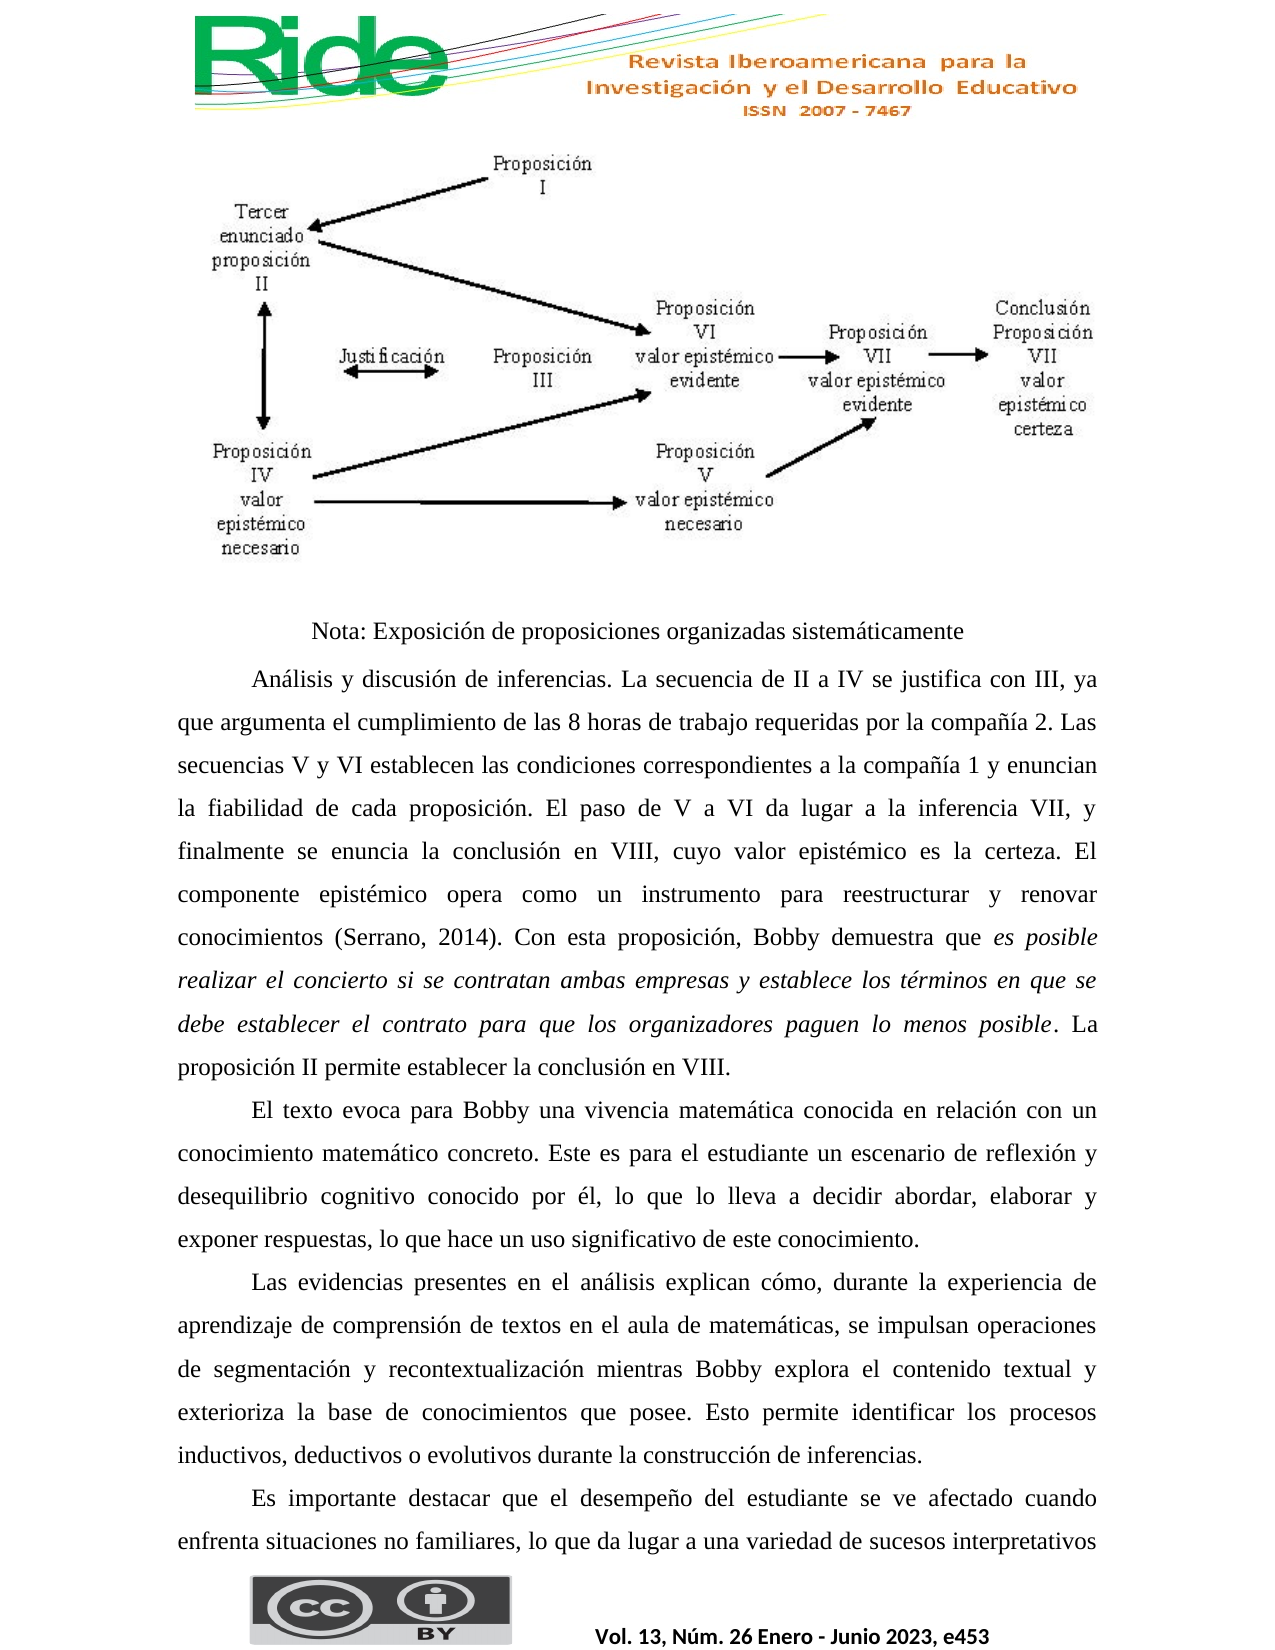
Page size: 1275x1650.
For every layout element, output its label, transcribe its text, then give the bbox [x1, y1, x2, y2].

picture [194, 14, 1081, 119]
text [177, 1483, 1098, 1555]
text Nota: Exposición de proposiciones organizadas sistemáticamente [177, 616, 1098, 645]
picture [249, 1575, 513, 1645]
picture [177, 132, 1144, 597]
text El texto evoca para Bobby una vivencia matemática conocida en relación con un conocimiento matemático concreto. Este es para el estudiante un escenario de reflexión y desequilibrio cognitivo conocido por él, lo que lo lleva a decidir abordar, elaborar y exponer respuestas, lo que hace un uso significativo de este conocimiento. [177, 1095, 1098, 1253]
text Las evidencias presentes en el análisis explican cómo, durante la experiencia de aprendizaje de comprensión de textos en el aula de matemáticas, se impulsan operaciones de segmentación y recontextualización mientras Bobby explora el contenido textual y exterioriza la base de conocimientos que posee. Esto permite identificar los procesos inductivos, deductivos o evolutivos durante la construcción de inferencias. [177, 1267, 1098, 1469]
text Análisis y discusión de inferencias. La secuencia de II a IV se justifica con III, ya que argumenta el cumplimiento de las 8 horas de trabajo requeridas por la compañía 2. Las secuencias V y VI establecen las condiciones correspondientes a la compañía 1 y enuncian la fiabilidad de cada proposición. El paso de V a VI da lugar a la inferencia VII, y finalmente se enuncia la conclusión en VIII, cuyo valor epistémico es la certeza. El componente epistémico opera como un instrumento para reestructurar y renovar conocimientos (Serrano, 2014). Con esta proposición, Bobby demuestra que es posible realizar el concierto si se contratan ambas empresas y establece los términos en que se debe establecer el contrato para que los organizadores paguen lo menos posible. La proposición II permite establecer la conclusión en VIII. [177, 664, 1098, 1081]
